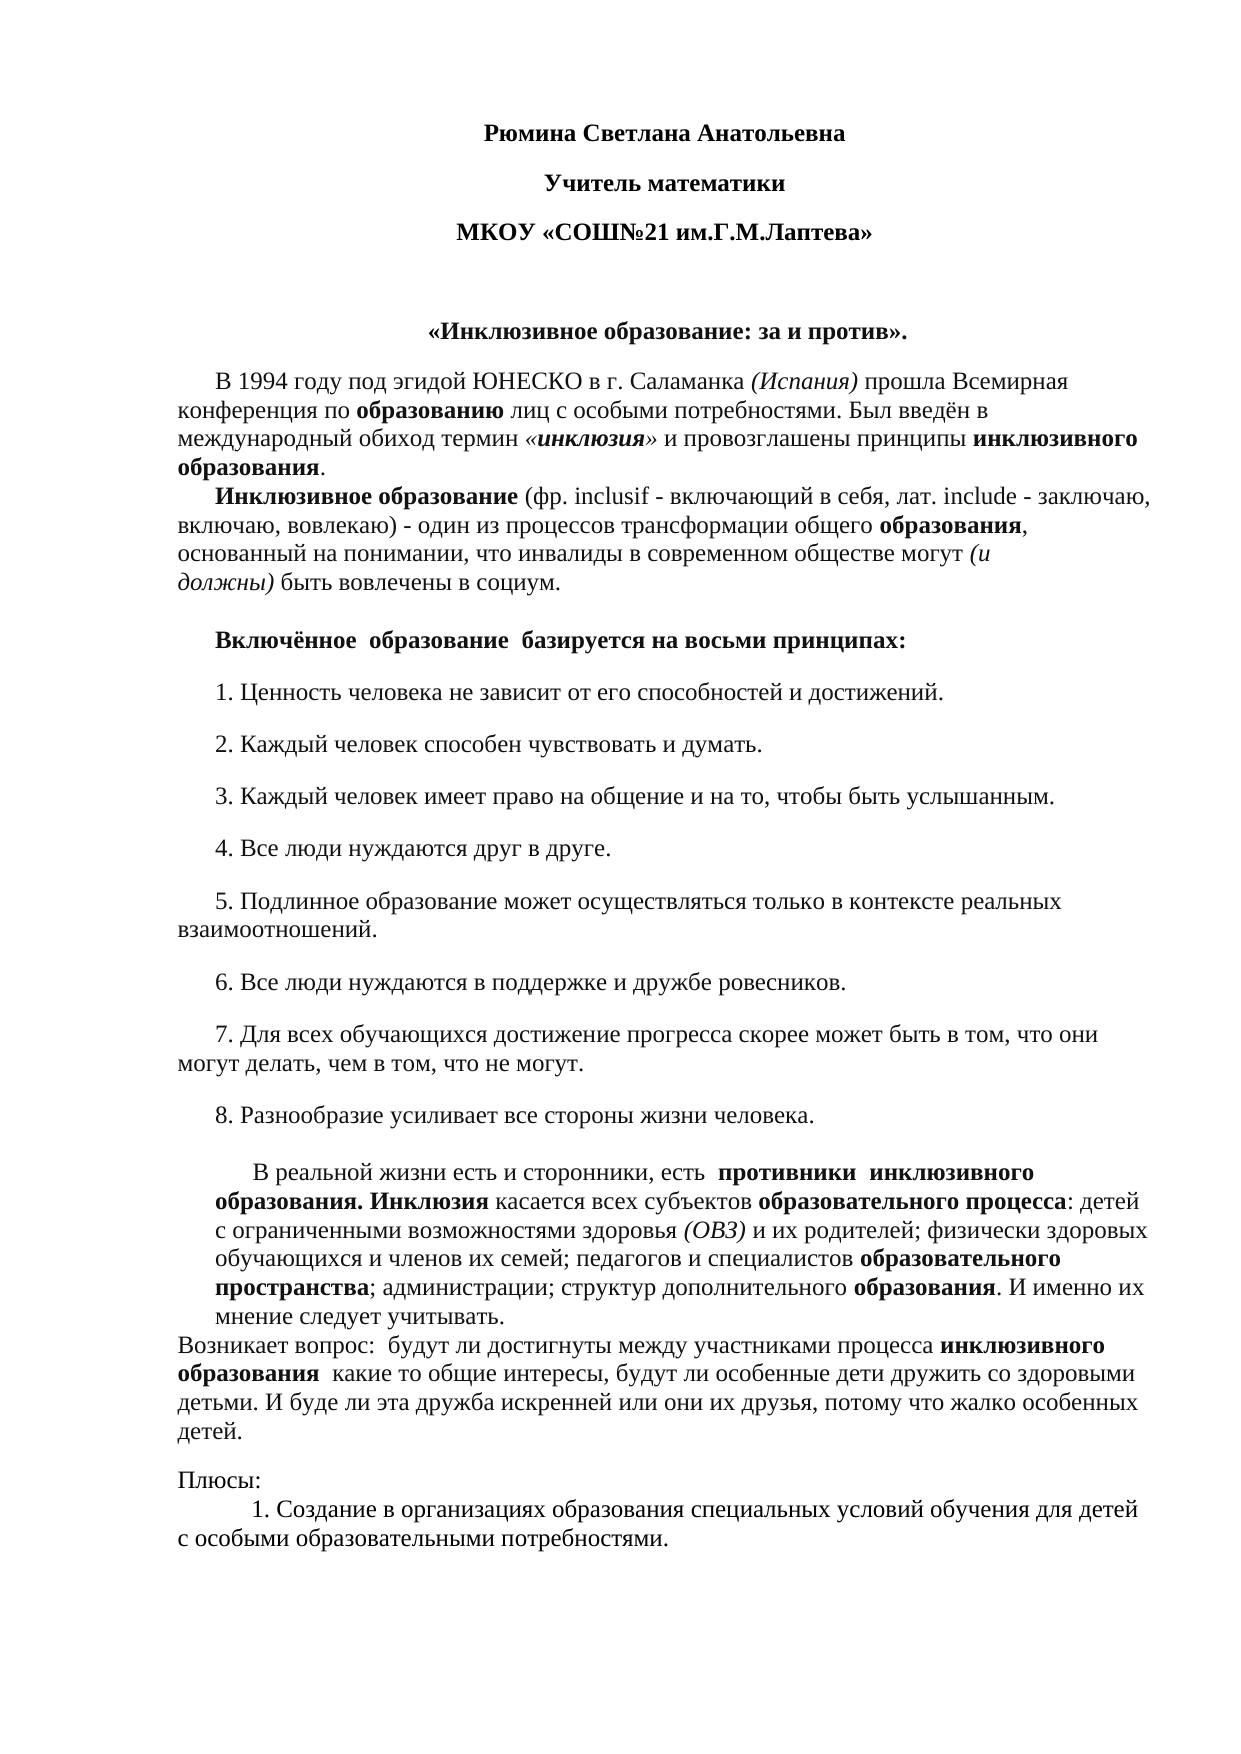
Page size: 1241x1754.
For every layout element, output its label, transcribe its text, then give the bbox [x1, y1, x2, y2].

text 8. Разнообразие усиливает все стороны жизни человека. [177, 1100, 1152, 1128]
text МКОУ «СОШ№21 им.Г.М.Лаптева» [177, 217, 1152, 246]
text Инклюзивное образование (фр. inclusif - включающий в себя, лат. include - заключаю, включаю, вовлекаю) - один из процессов трансформации общего образования, основанный на понимании, что инвалиды в современном обществе могут (и должны) быть вовлечены в социум. [177, 481, 1152, 596]
text 1. Ценность человека не зависит от его способностей и достижений. [177, 677, 1152, 706]
text 7. Для всех обучающихся достижение прогресса скорее может быть в том, что они могут делать, чем в том, что не могут. [177, 1019, 1152, 1076]
text 6. Все люди нуждаются в поддержке и дружбе ровесников. [177, 967, 1152, 995]
text 5. Подлинное образование может осуществляться только в контексте реальных взаимоотношений. [177, 886, 1152, 943]
text В реальной жизни есть и сторонники, есть противники инклюзивного образования. Инклюзия касается всех субъектов образовательного процесса: детей с ограниченными возможностями здоровья (ОВЗ) и их родителей; физически здоровых обучающихся и членов их семей; педагогов и специалистов образовательного пространства; администрации; структур дополнительного образования. И именно их мнение следует учитывать. [215, 1157, 1152, 1330]
text В 1994 году под эгидой ЮНЕСКО в г. Саламанка (Испания) прошла Всемирная конференция по образованию лиц с особыми потребностями. Был введён в международный обиход термин «инклюзия» и провозглашены принципы инклюзивного образования. [177, 366, 1152, 481]
text 4. Все люди нуждаются друг в друге. [177, 833, 1152, 862]
text Плюсы: [177, 1466, 1152, 1494]
text Рюмина Светлана Анатольевна [177, 118, 1152, 147]
text Учитель математики [177, 168, 1152, 196]
text Включённое образование базируется на восьми принципах: [177, 625, 1152, 653]
text 2. Каждый человек способен чувствовать и думать. [177, 729, 1152, 758]
text 1. Создание в организациях образования специальных условий обучения для детей с особыми образовательными потребностями. [177, 1494, 1152, 1552]
text Возникает вопрос: будут ли достигнуты между участниками процесса инклюзивного образования какие то общие интересы, будут ли особенные дети дружить со здоровыми детьми. И буде ли эта дружба искренней или они их друзья, потому что жалко особенных детей. [177, 1330, 1152, 1445]
text 3. Каждый человек имеет право на общение и на то, чтобы быть услышанным. [177, 781, 1152, 810]
text «Инклюзивное образование: за и против». [177, 316, 1152, 345]
